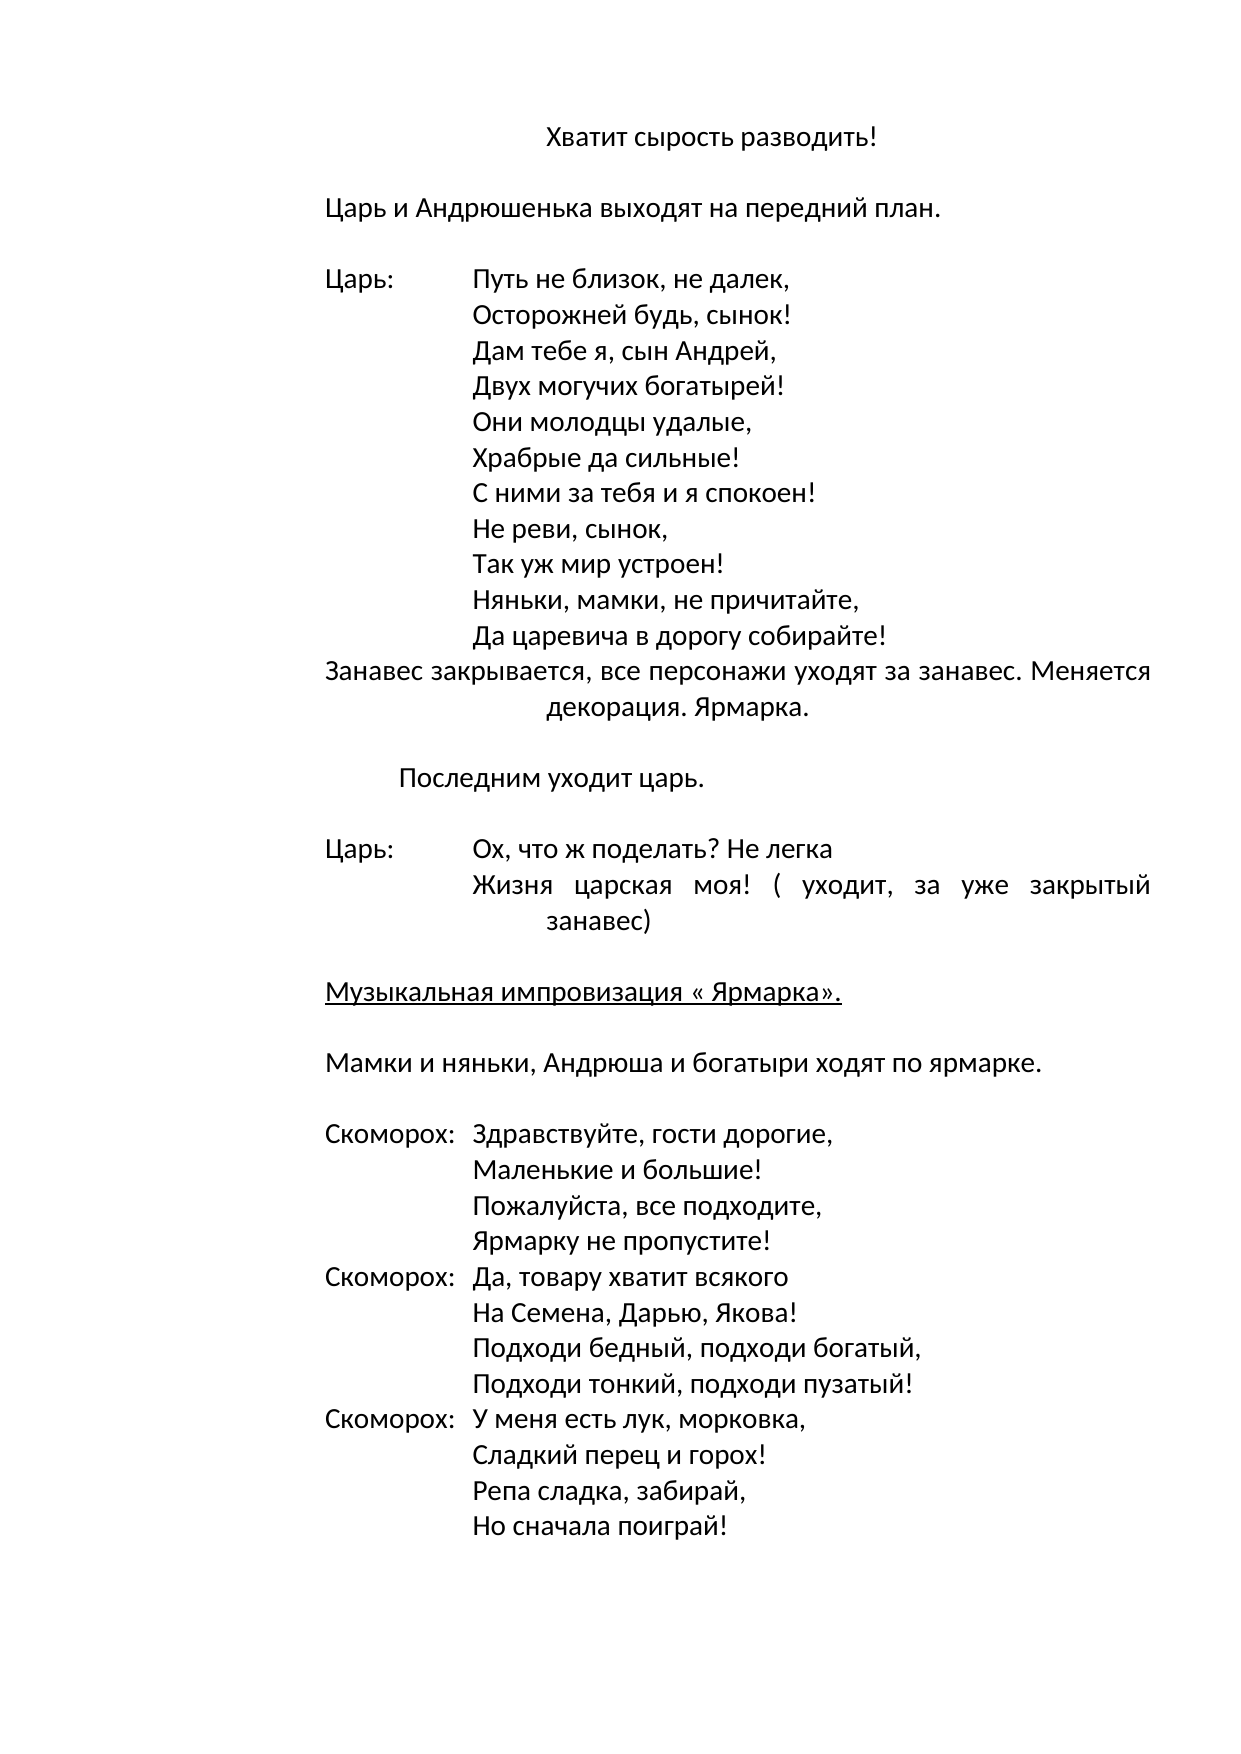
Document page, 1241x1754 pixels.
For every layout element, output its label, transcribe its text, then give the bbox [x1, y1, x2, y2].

text Жизня царская моя! ( уходит, за уже закрытый занавес) [325, 866, 1152, 937]
text Царь: Ох, что ж поделать? Не легка [325, 831, 1152, 866]
text Осторожней будь, сынок! [325, 296, 1152, 332]
text Сладкий перец и горох! [325, 1436, 1152, 1472]
text Дам тебе я, сын Андрей, [325, 332, 1152, 367]
text Последним уходит царь. [398, 759, 1152, 795]
text Музыкальная импровизация « Ярмарка». [325, 973, 1152, 1009]
text С ними за тебя и я спокоен! [325, 474, 1152, 510]
text Двух могучих богатырей! [325, 367, 1152, 403]
text Хватит сырость разводить! [325, 118, 1152, 154]
text Няньки, мамки, не причитайте, [325, 581, 1152, 617]
text Они молодцы удалые, [325, 403, 1152, 439]
text Царь и Андрюшенька выходят на передний план. [325, 189, 1152, 225]
text Репа сладка, забирай, [325, 1472, 1152, 1507]
text На Семена, Дарью, Якова! [325, 1294, 1152, 1329]
text Подходи тонкий, подходи пузатый! [325, 1365, 1152, 1401]
text Царь: Путь не близок, не далек, [325, 261, 1152, 296]
text Скоморох: Здравствуйте, гости дорогие, [325, 1116, 1152, 1151]
text Занавес закрывается, все персонажи уходят за занавес. Меняется декорация. Ярмарка. [325, 652, 1152, 724]
text Скоморох: Да, товару хватит всякого [325, 1258, 1152, 1294]
text Так уж мир устроен! [325, 546, 1152, 581]
text Ярмарку не пропустите! [325, 1222, 1152, 1258]
text Пожалуйста, все подходите, [325, 1187, 1152, 1222]
text Подходи бедный, подходи богатый, [325, 1329, 1152, 1365]
text Да царевича в дорогу собирайте! [325, 617, 1152, 652]
text Скоморох: У меня есть лук, морковка, [325, 1401, 1152, 1436]
text Не реви, сынок, [325, 510, 1152, 546]
text Но сначала поиграй! [325, 1507, 1152, 1543]
text Маленькие и большие! [325, 1151, 1152, 1187]
text Храбрые да сильные! [325, 439, 1152, 474]
text Мамки и няньки, Андрюша и богатыри ходят по ярмарке. [325, 1044, 1152, 1080]
